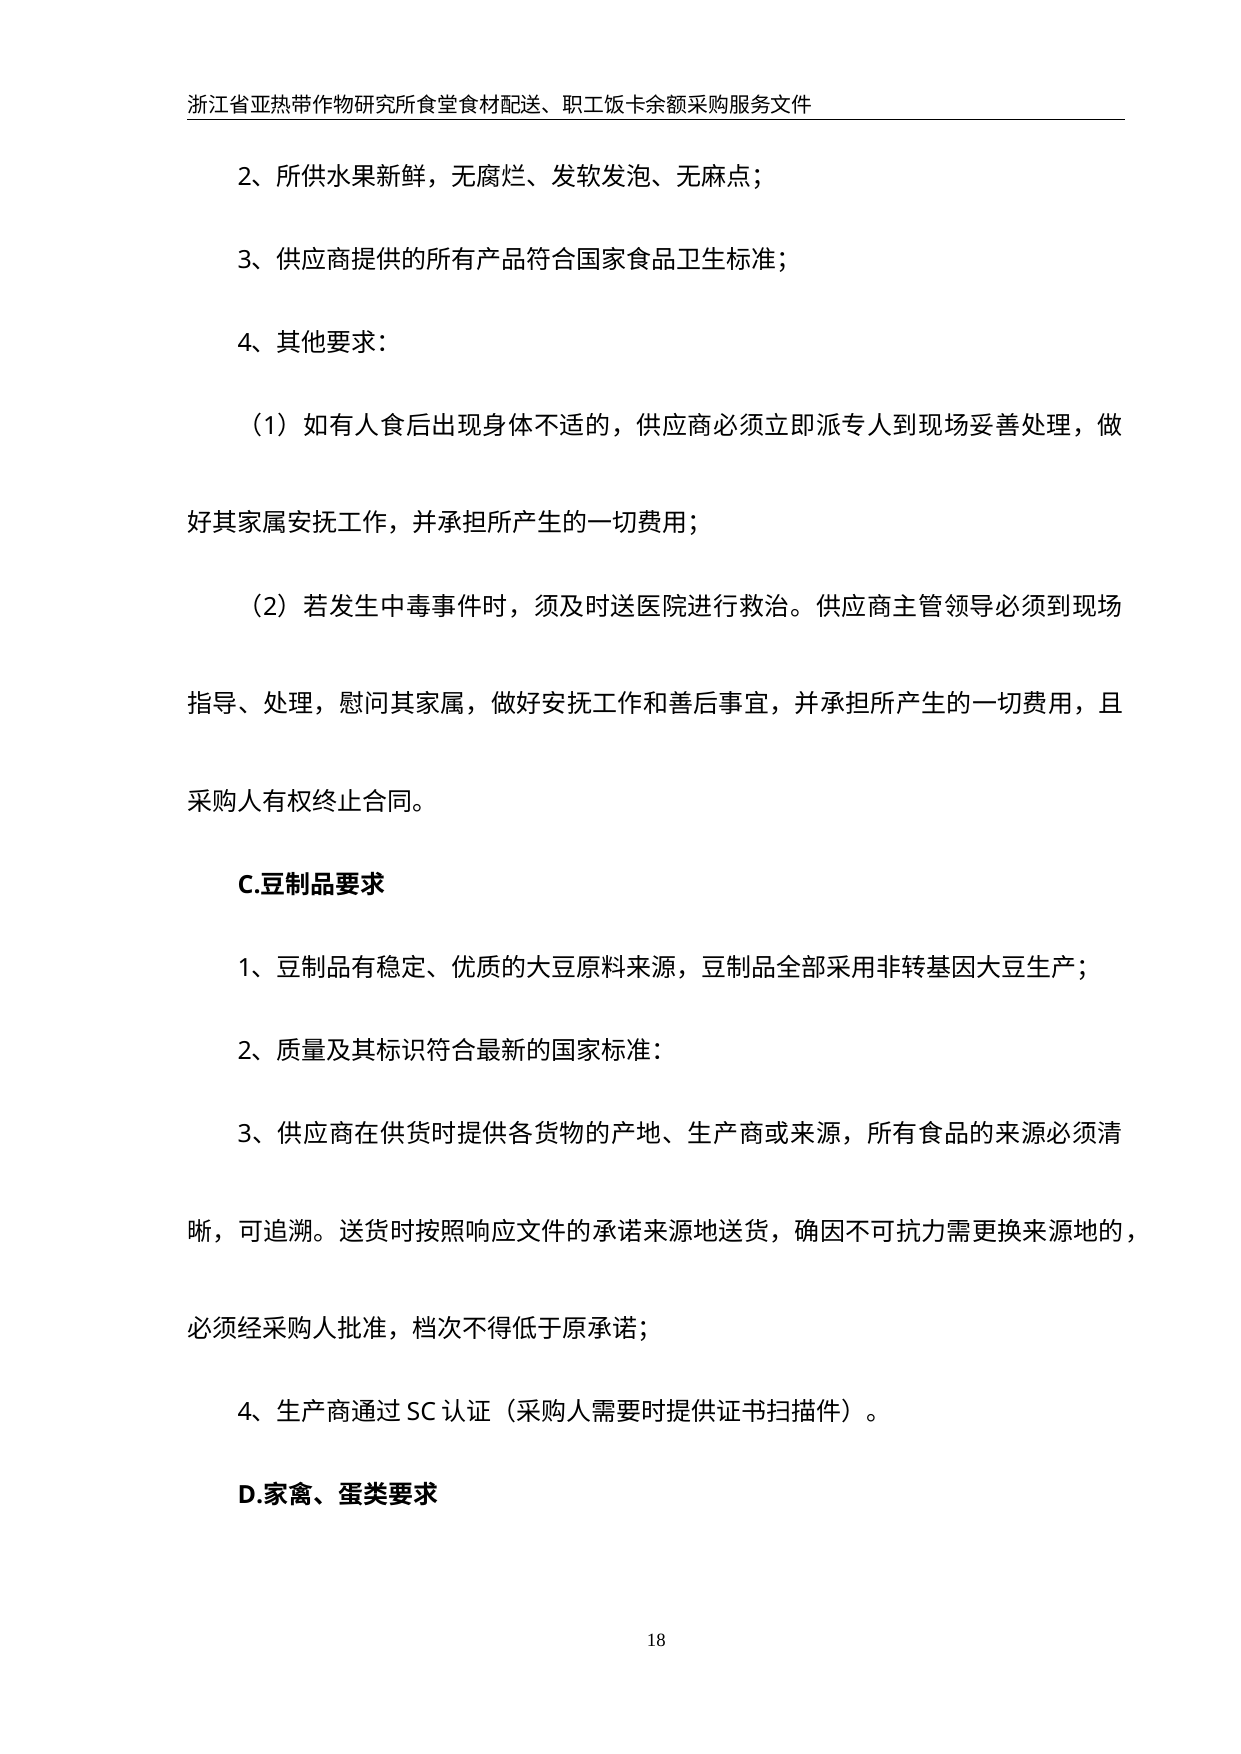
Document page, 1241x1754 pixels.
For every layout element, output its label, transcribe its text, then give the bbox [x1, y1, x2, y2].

text 3、供应商在供货时提供各货物的产地、生产商或来源，所有食品的来源必须清晰，可追溯。送货时按照响应文件的承诺来源地送货，确因不可抗力需更换来源地的，必须经采购人批准，档次不得低于原承诺； [187, 1099, 1125, 1359]
text 4、其他要求： [187, 308, 1125, 373]
text （2）若发生中毒事件时，须及时送医院进行救治。供应商主管领导必须到现场指导、处理，慰问其家属，做好安抚工作和善后事宜，并承担所产生的一切费用，且采购人有权终止合同。 [187, 572, 1125, 832]
text 2、所供水果新鲜，无腐烂、发软发泡、无麻点； [187, 142, 1125, 207]
text 4、生产商通过SC认证（采购人需要时提供证书扫描件）。 [187, 1377, 1125, 1442]
text C.豆制品要求 [187, 850, 1125, 915]
text 1、豆制品有稳定、优质的大豆原料来源，豆制品全部采用非转基因大豆生产； [187, 933, 1125, 998]
text D.家禽、蛋类要求 [187, 1460, 1125, 1525]
text 3、供应商提供的所有产品符合国家食品卫生标准； [187, 225, 1125, 290]
text （1）如有人食后出现身体不适的，供应商必须立即派专人到现场妥善处理，做好其家属安抚工作，并承担所产生的一切费用； [187, 391, 1125, 553]
text 2、质量及其标识符合最新的国家标准： [187, 1016, 1125, 1081]
